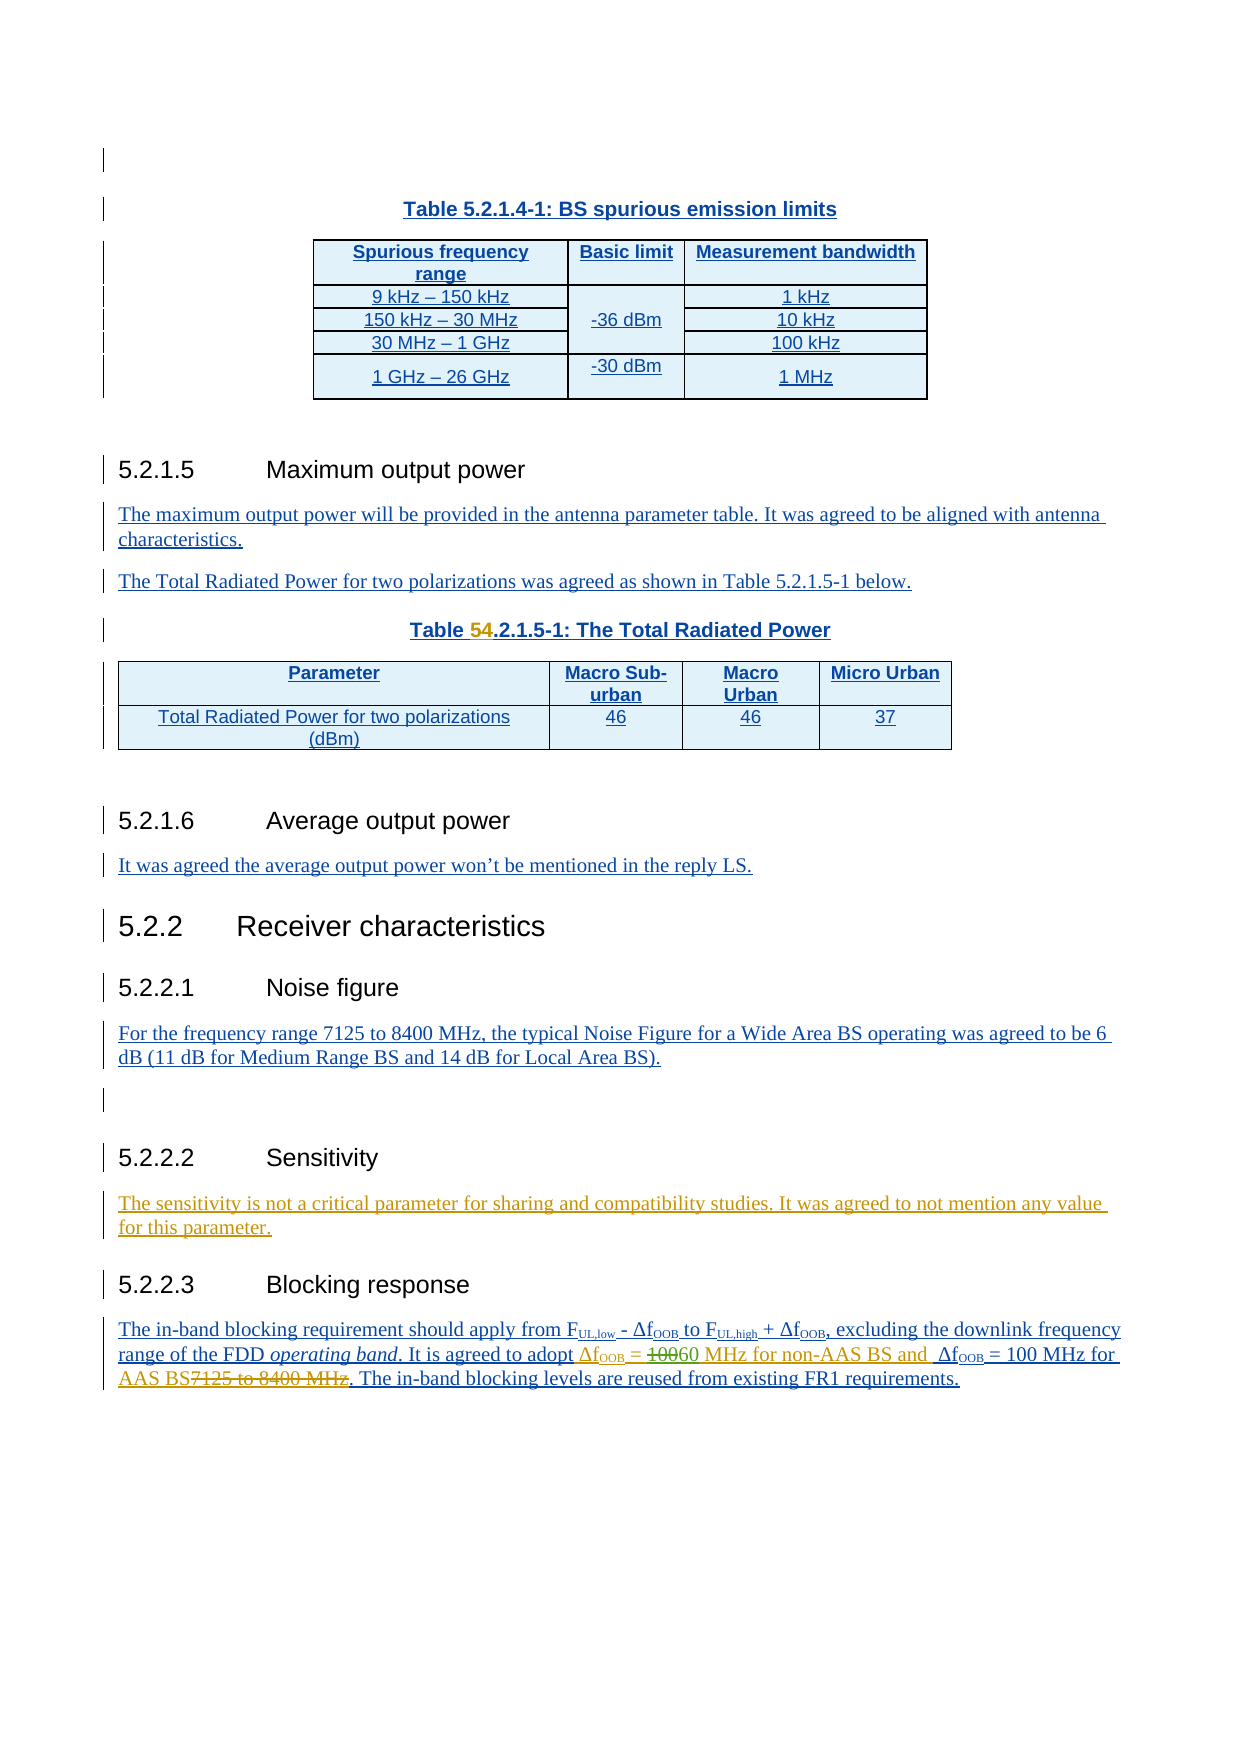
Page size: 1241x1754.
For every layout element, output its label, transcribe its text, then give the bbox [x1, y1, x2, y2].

subtitle 5.2.1.5 Maximum output power [118, 455, 1122, 484]
subtitle 5.2.2.2 Sensitivity [118, 1143, 1122, 1172]
subtitle 5.2.2.1 Noise figure [118, 973, 1122, 1002]
subtitle 5.2.2.3 Blocking response [118, 1270, 1122, 1299]
subtitle 5.2.2 Receiver characteristics [118, 908, 1122, 942]
subtitle 5.2.1.6 Average output power [118, 806, 1122, 834]
